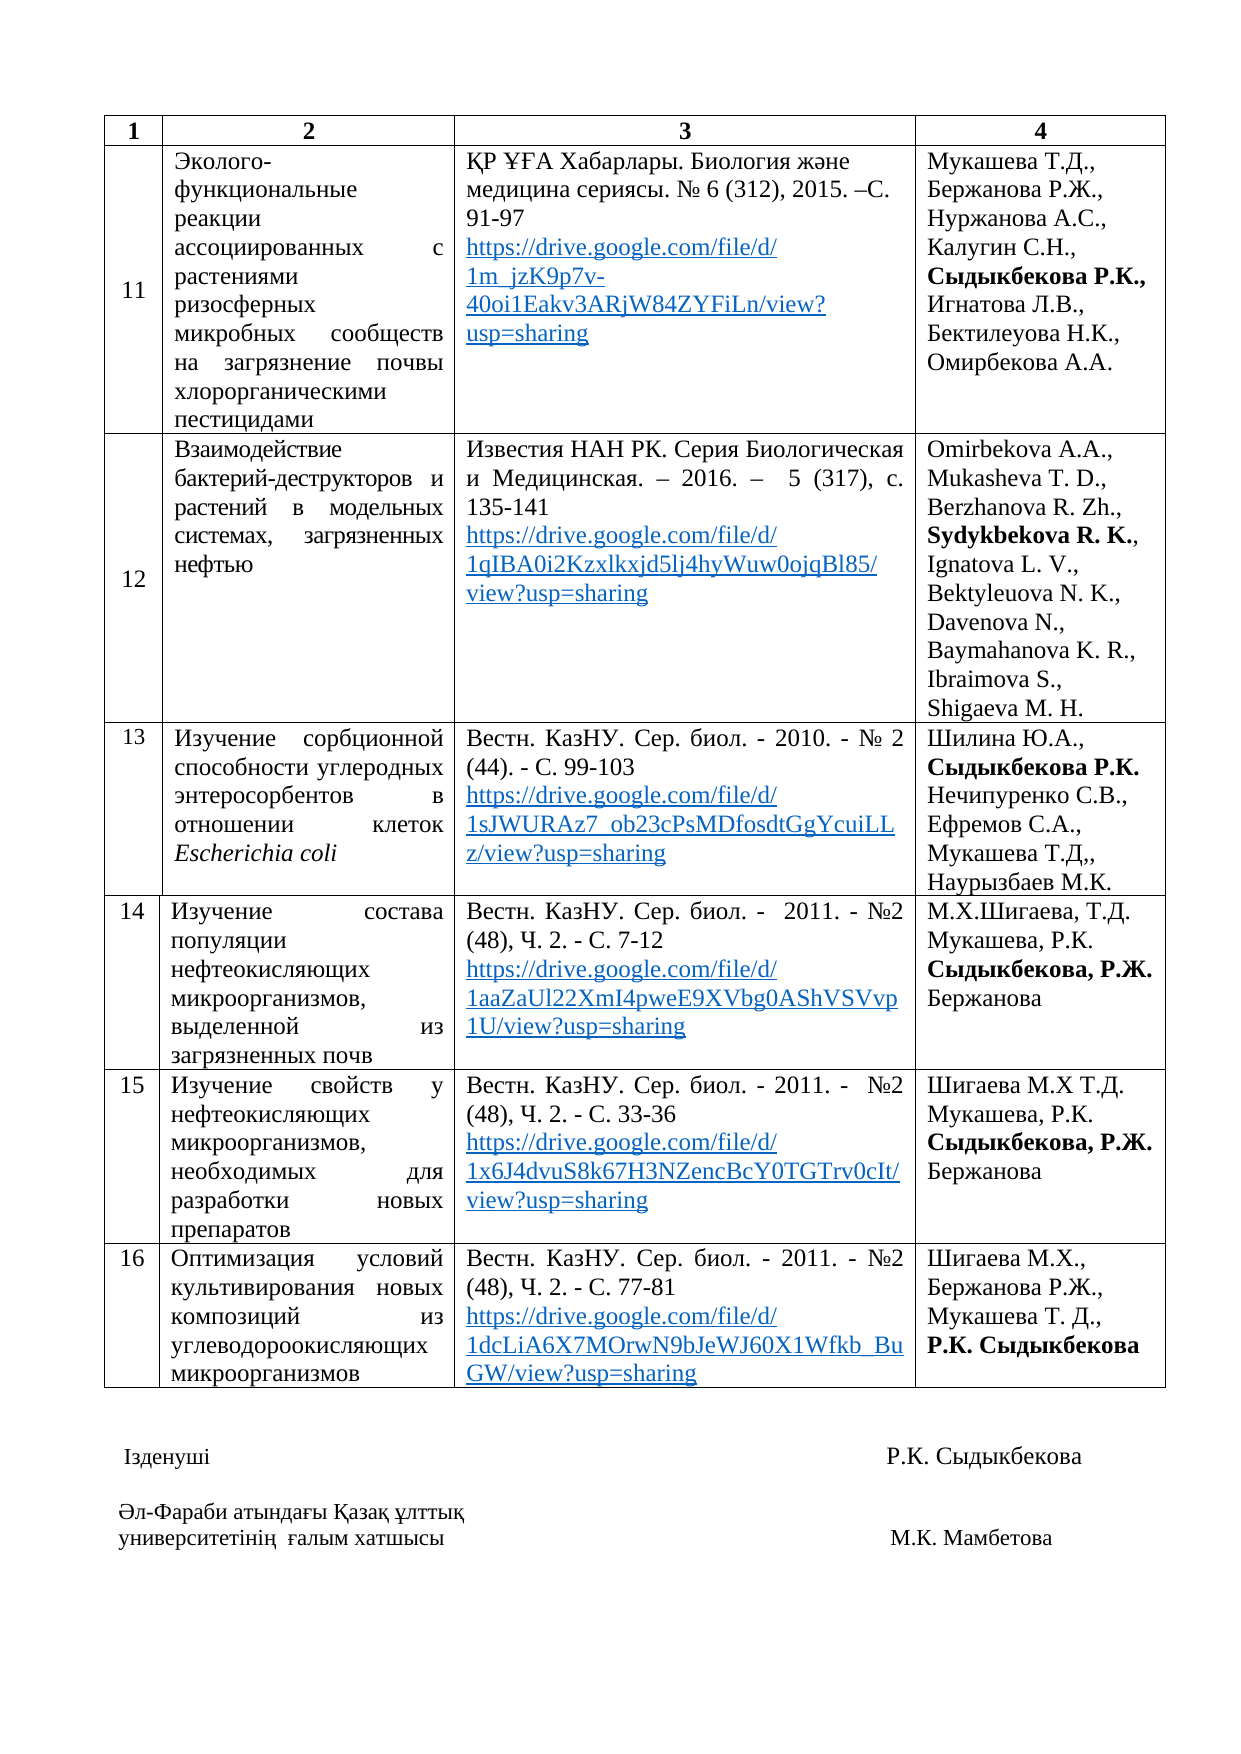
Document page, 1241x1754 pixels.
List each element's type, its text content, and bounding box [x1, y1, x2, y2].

table_cell 14 [105, 896, 159, 1069]
table_cell Оптимизация условий культивирования новых композиций из углеводороокисляющих микроорганизмов [160, 1244, 454, 1387]
table_cell ҚР ҰҒА Хабарлары. Биология және медицина сериясы. № 6 (312), 2015. –С. 91-97 https://drive.google.com/file/d/1m_jzK9p7v-40oi1Eakv3ARjW84ZYFiLn/view?usp=sharing [455, 146, 915, 433]
table_cell Шилина Ю.А., Сыдыкбекова Р.К. Нечипуренко С.В., Ефремов С.А., Мукашева Т.Д,, Наурызбаев М.К. [916, 723, 1165, 895]
table_header 3 [455, 116, 915, 145]
table_cell Omirbekova A.A., Mukasheva T. D., Berzhanova R. Zh., Sydykbekova R. K., Ignatova L. V., Bektyleuova N. K., Davenova N., Baymahanova K. R., Ibraimova S., Shigaeva M. H. [916, 434, 1165, 722]
table_cell Изучение свойств у нефтеокисляющих микроорганизмов, необходимых для разработки новых препаратов [160, 1070, 454, 1242]
table_cell М.Х.Шигаева, Т.Д. Мукашева, Р.К. Сыдыкбекова, Р.Ж. Бержанова [916, 896, 1165, 1069]
table_cell Вестн. КазНУ. Сер. биол. - 2011. - №2 (48), Ч. 2. - С. 7-12 https://drive.google.com/file/d/1aaZaUl22XmI4pweE9XVbg0AShVSVvp1U/view?usp=sharing [455, 896, 915, 1069]
table_cell Шигаева М.Х Т.Д. Мукашева, Р.К. Сыдыкбекова, Р.Ж. Бержанова [916, 1070, 1165, 1242]
table_cell 16 [105, 1244, 159, 1387]
table_cell Вестн. КазНУ. Сер. биол. - 2011. - №2 (48), Ч. 2. - С. 33-36 https://drive.google.com/file/d/1x6J4dvuS8k67H3NZencBcY0TGTrv0cIt/view?usp=sharing [455, 1070, 915, 1242]
table_cell 15 [105, 1070, 159, 1242]
table_cell Эколого-функциональные реакции ассоциированных с растениями ризосферных микробных сообществ на загрязнение почвы хлорорганическими пестицидами [163, 146, 454, 433]
table_cell Мукашева Т.Д., Бержанова Р.Ж., Нуржанова А.С., Калугин С.Н., Сыдыкбекова Р.К., Игнатова Л.В., Бектилеуова Н.К., Омирбекова А.А. [916, 146, 1165, 433]
table_cell 12 [105, 434, 162, 722]
table_cell Шигаева М.Х., Бержанова Р.Ж., Мукашева Т. Д., Р.К. Сыдыкбекова [916, 1244, 1165, 1387]
table_header 2 [163, 116, 454, 145]
table_cell Изучение сорбционной способности углеродных энтеросорбентов в отношении клеток Escherichia coli [163, 723, 454, 895]
table_cell Изучение состава популяции нефтеокисляющих микроорганизмов, выделенной из загрязненных почв [160, 896, 454, 1069]
table_header 1 [105, 116, 162, 145]
text университетінің ғалым хатшысы М.К. Мамбетова [118, 1524, 1152, 1551]
table_cell Вестн. КазНУ. Сер. биол. - 2010. - № 2 (44). - С. 99-103 https://drive.google.com/file/d/1sJWURAz7_ob23cPsMDfosdtGgYcuiLLz/view?usp=sharing [455, 723, 915, 895]
table_header 4 [916, 116, 1165, 145]
table_cell Взаимодействие бактерий-деструкторов и растений в модельных системах, загрязненных нефтью [163, 434, 454, 722]
text Ізденуші Р.К. Сыдыкбекова [118, 1441, 1152, 1470]
text Әл-Фараби атындағы Қазақ ұлттық [118, 1498, 1152, 1524]
table_cell 11 [105, 146, 162, 433]
table_cell Вестн. КазНУ. Сер. биол. - 2011. - №2 (48), Ч. 2. - С. 77-81 https://drive.google.com/file/d/1dcLiA6X7MOrwN9bJeWJ60X1Wfkb_BuGW/view?usp=sharing [455, 1244, 915, 1387]
table_cell 13 [105, 723, 162, 895]
table_cell Известия НАН РК. Серия Биологическая и Медицинская. – 2016. – 5 (317), с. 135-141 https://drive.google.com/file/d/1qIBA0i2Kzxlkxjd5lj4hyWuw0ojqBl85/view?usp=sharing [455, 434, 915, 722]
